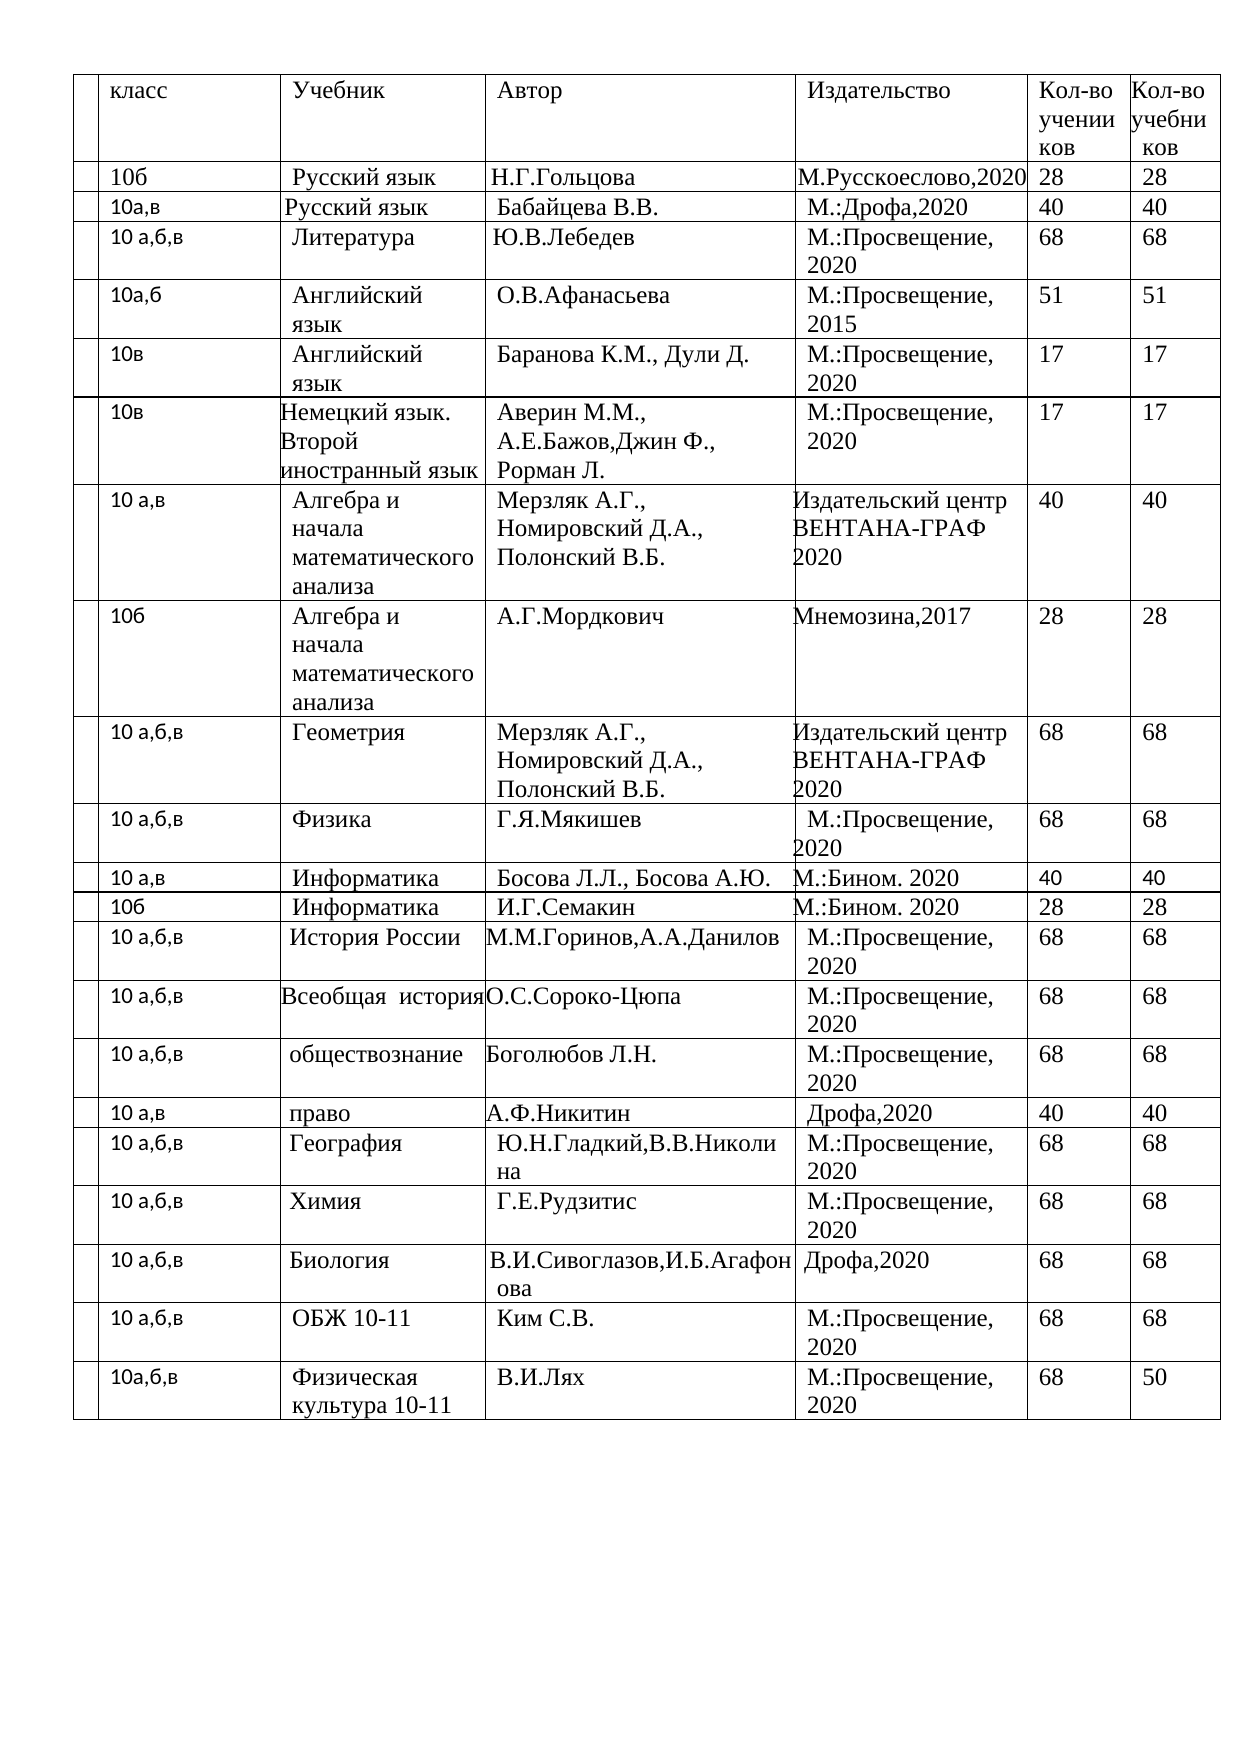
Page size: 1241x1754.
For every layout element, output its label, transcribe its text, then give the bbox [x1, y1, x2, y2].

table_cell Баранова К.М., Дули Д. [486, 339, 795, 396]
table_cell [74, 398, 98, 484]
table_cell 10а,б [99, 280, 280, 338]
table_cell Всеобщая история [281, 981, 485, 1038]
table_cell Информатика [281, 893, 485, 921]
table_cell Ким С.В. [486, 1303, 795, 1361]
table_cell Физика [281, 804, 485, 862]
table_cell 68 [1131, 1245, 1220, 1302]
table_cell 68 [1131, 804, 1220, 862]
table_cell 10в [99, 398, 280, 484]
table_cell 10 а,б,в [99, 1039, 280, 1097]
table_cell 10 а,б,в [99, 222, 280, 279]
table_cell 50 [1131, 1362, 1220, 1419]
table_cell М.:Бином. 2020 [796, 863, 1027, 891]
table_cell М.:Просвещение, 2020 [796, 804, 1027, 862]
table_cell 68 [1028, 1245, 1130, 1302]
table_cell М.:Просвещение, 2020 [796, 398, 1027, 484]
table_cell 40 [1131, 485, 1220, 600]
table_header Учебник [281, 75, 485, 161]
table_cell М.:Просвещение, 2020 [796, 981, 1027, 1038]
table_cell 10а,в [99, 192, 280, 221]
table_cell [74, 1098, 98, 1127]
table_cell 10б [99, 162, 280, 191]
table_cell 28 [1131, 893, 1220, 921]
table_cell 28 [1131, 162, 1220, 191]
table_cell право [281, 1098, 485, 1127]
table_cell Информатика [281, 863, 485, 891]
table_cell О.В.Афанасьева [486, 280, 795, 338]
table_cell [74, 1362, 98, 1419]
table_cell 68 [1028, 1186, 1130, 1244]
table_cell 10 а,б,в [99, 1128, 280, 1185]
table_cell 10 а,б,в [99, 922, 280, 980]
table_cell [74, 192, 98, 221]
table_header Кол-во учебни ков [1131, 75, 1220, 161]
table_cell 10 а,б,в [99, 1303, 280, 1361]
table_cell 68 [1028, 1362, 1130, 1419]
table_cell [74, 280, 98, 338]
table_cell [74, 485, 98, 600]
table_cell 17 [1028, 398, 1130, 484]
table_cell [74, 601, 98, 716]
table_cell 40 [1028, 863, 1130, 891]
table_cell Мерзляк А.Г., Номировский Д.А., Полонский В.Б. [486, 717, 795, 803]
table_cell [74, 339, 98, 396]
table_header [74, 75, 98, 161]
table_cell [74, 981, 98, 1038]
table_cell 68 [1131, 1186, 1220, 1244]
table_cell Немецкий язык. Второй иностранный язык [281, 398, 485, 484]
table_header Автор [486, 75, 795, 161]
table_cell [74, 1039, 98, 1097]
table_cell [74, 893, 98, 921]
table_cell 68 [1028, 1303, 1130, 1361]
table_cell 10 а,б,в [99, 981, 280, 1038]
table_cell М.:Бином. 2020 [796, 893, 1027, 921]
table_cell 10 а,в [99, 863, 280, 891]
table_cell Геометрия [281, 717, 485, 803]
table_cell 68 [1028, 981, 1130, 1038]
table_cell [74, 717, 98, 803]
table_cell Дрофа,2020 [796, 1098, 1027, 1127]
table_cell 10 а,б,в [99, 1186, 280, 1244]
table_cell 17 [1028, 339, 1130, 396]
table_cell Английский язык [281, 339, 485, 396]
table_cell 68 [1028, 1128, 1130, 1185]
table_cell М.М.Горинов,А.А.Данилов [486, 922, 795, 980]
table_cell [74, 162, 98, 191]
table_cell Мерзляк А.Г., Номировский Д.А., Полонский В.Б. [486, 485, 795, 600]
table_cell Босова Л.Л., Босова А.Ю. [486, 863, 795, 891]
table_cell Литература [281, 222, 485, 279]
table_cell 10б [99, 893, 280, 921]
table_cell Ю.Н.Гладкий,В.В.Николина [486, 1128, 795, 1185]
table_cell 40 [1028, 485, 1130, 600]
table_cell [74, 222, 98, 279]
table_cell Русский язык [281, 192, 485, 221]
table_cell Г.Я.Мякишев [486, 804, 795, 862]
table_cell [74, 1303, 98, 1361]
table_cell М.:Просвещение, 2015 [796, 280, 1027, 338]
table_cell М.:Просвещение, 2020 [796, 339, 1027, 396]
table_cell 28 [1028, 893, 1130, 921]
table_cell [74, 863, 98, 891]
table_cell 68 [1028, 1039, 1130, 1097]
table_cell 68 [1131, 1128, 1220, 1185]
table_cell Физическая культура 10-11 [281, 1362, 485, 1419]
table_cell М.:Просвещение, 2020 [796, 1186, 1027, 1244]
table_cell 68 [1131, 981, 1220, 1038]
table_cell Мнемозина,2017 [796, 601, 1027, 716]
table_header Издательство [796, 75, 1027, 161]
table_cell Г.Е.Рудзитис [486, 1186, 795, 1244]
table_cell обществознание [281, 1039, 485, 1097]
table_cell 68 [1131, 222, 1220, 279]
table_cell Английский язык [281, 280, 485, 338]
table_cell 40 [1028, 192, 1130, 221]
table_cell 68 [1028, 222, 1130, 279]
table_header Кол-во ученииков [1028, 75, 1130, 161]
table_cell М.:Просвещение, 2020 [796, 222, 1027, 279]
table_cell В.И.Лях [486, 1362, 795, 1419]
table_cell Алгебра и начала математического анализа [281, 601, 485, 716]
table_cell [74, 1128, 98, 1185]
table_cell А.Ф.Никитин [486, 1098, 795, 1127]
table_cell 40 [1131, 192, 1220, 221]
table_cell М.:Просвещение, 2020 [796, 1128, 1027, 1185]
table_cell 17 [1131, 398, 1220, 484]
table_cell Издательский центр ВЕНТАНА-ГРАФ 2020 [796, 717, 1027, 803]
table_cell 51 [1131, 280, 1220, 338]
table_cell 68 [1131, 717, 1220, 803]
table_cell В.И.Сивоглазов,И.Б.Агафонова [486, 1245, 795, 1302]
table_cell 68 [1131, 1039, 1220, 1097]
table_cell География [281, 1128, 485, 1185]
table_cell М.:Дрофа,2020 [796, 192, 1027, 221]
table_cell 28 [1028, 162, 1130, 191]
table_cell 10 а,б,в [99, 717, 280, 803]
table_cell 10 а,б,в [99, 804, 280, 862]
table_cell 28 [1028, 601, 1130, 716]
table_cell 68 [1131, 1303, 1220, 1361]
table_cell М.:Просвещение, 2020 [796, 1039, 1027, 1097]
table_cell 10б [99, 601, 280, 716]
table_cell М.:Просвещение, 2020 [796, 1362, 1027, 1419]
table_cell М.Русскоеслово,2020 [796, 162, 1027, 191]
table_cell 40 [1131, 863, 1220, 891]
table_cell И.Г.Семакин [486, 893, 795, 921]
table_cell [74, 804, 98, 862]
table_cell [74, 922, 98, 980]
table_cell М.:Просвещение, 2020 [796, 922, 1027, 980]
table_cell 10а,б,в [99, 1362, 280, 1419]
table_cell 68 [1028, 922, 1130, 980]
table_cell Ю.В.Лебедев [486, 222, 795, 279]
table_cell Боголюбов Л.Н. [486, 1039, 795, 1097]
table_cell История России [281, 922, 485, 980]
table_cell М.:Просвещение, 2020 [796, 1303, 1027, 1361]
table_cell 68 [1131, 922, 1220, 980]
table_cell Биология [281, 1245, 485, 1302]
table_cell Аверин М.М., А.Е.Бажов,Джин Ф., Рорман Л. [486, 398, 795, 484]
table_header класс [99, 75, 280, 161]
table_cell Бабайцева В.В. [486, 192, 795, 221]
table_cell Дрофа,2020 [796, 1245, 1027, 1302]
table_cell 10 а,в [99, 485, 280, 600]
table_cell А.Г.Мордкович [486, 601, 795, 716]
table_cell [74, 1186, 98, 1244]
table_cell 40 [1028, 1098, 1130, 1127]
table_cell ОБЖ 10-11 [281, 1303, 485, 1361]
table_cell Химия [281, 1186, 485, 1244]
table_cell 68 [1028, 804, 1130, 862]
table_cell 68 [1028, 717, 1130, 803]
table_cell 28 [1131, 601, 1220, 716]
table_cell О.С.Сороко-Цюпа [486, 981, 795, 1038]
table_cell Русский язык [281, 162, 485, 191]
table_cell 17 [1131, 339, 1220, 396]
table_cell 10в [99, 339, 280, 396]
table_cell Алгебра и начала математического анализа [281, 485, 485, 600]
table_cell 51 [1028, 280, 1130, 338]
table_cell 40 [1131, 1098, 1220, 1127]
table_cell Н.Г.Гольцова [486, 162, 795, 191]
table_cell 10 а,в [99, 1098, 280, 1127]
table_cell Издательский центр ВЕНТАНА-ГРАФ 2020 [796, 485, 1027, 600]
table_cell [74, 1245, 98, 1302]
table_cell 10 а,б,в [99, 1245, 280, 1302]
